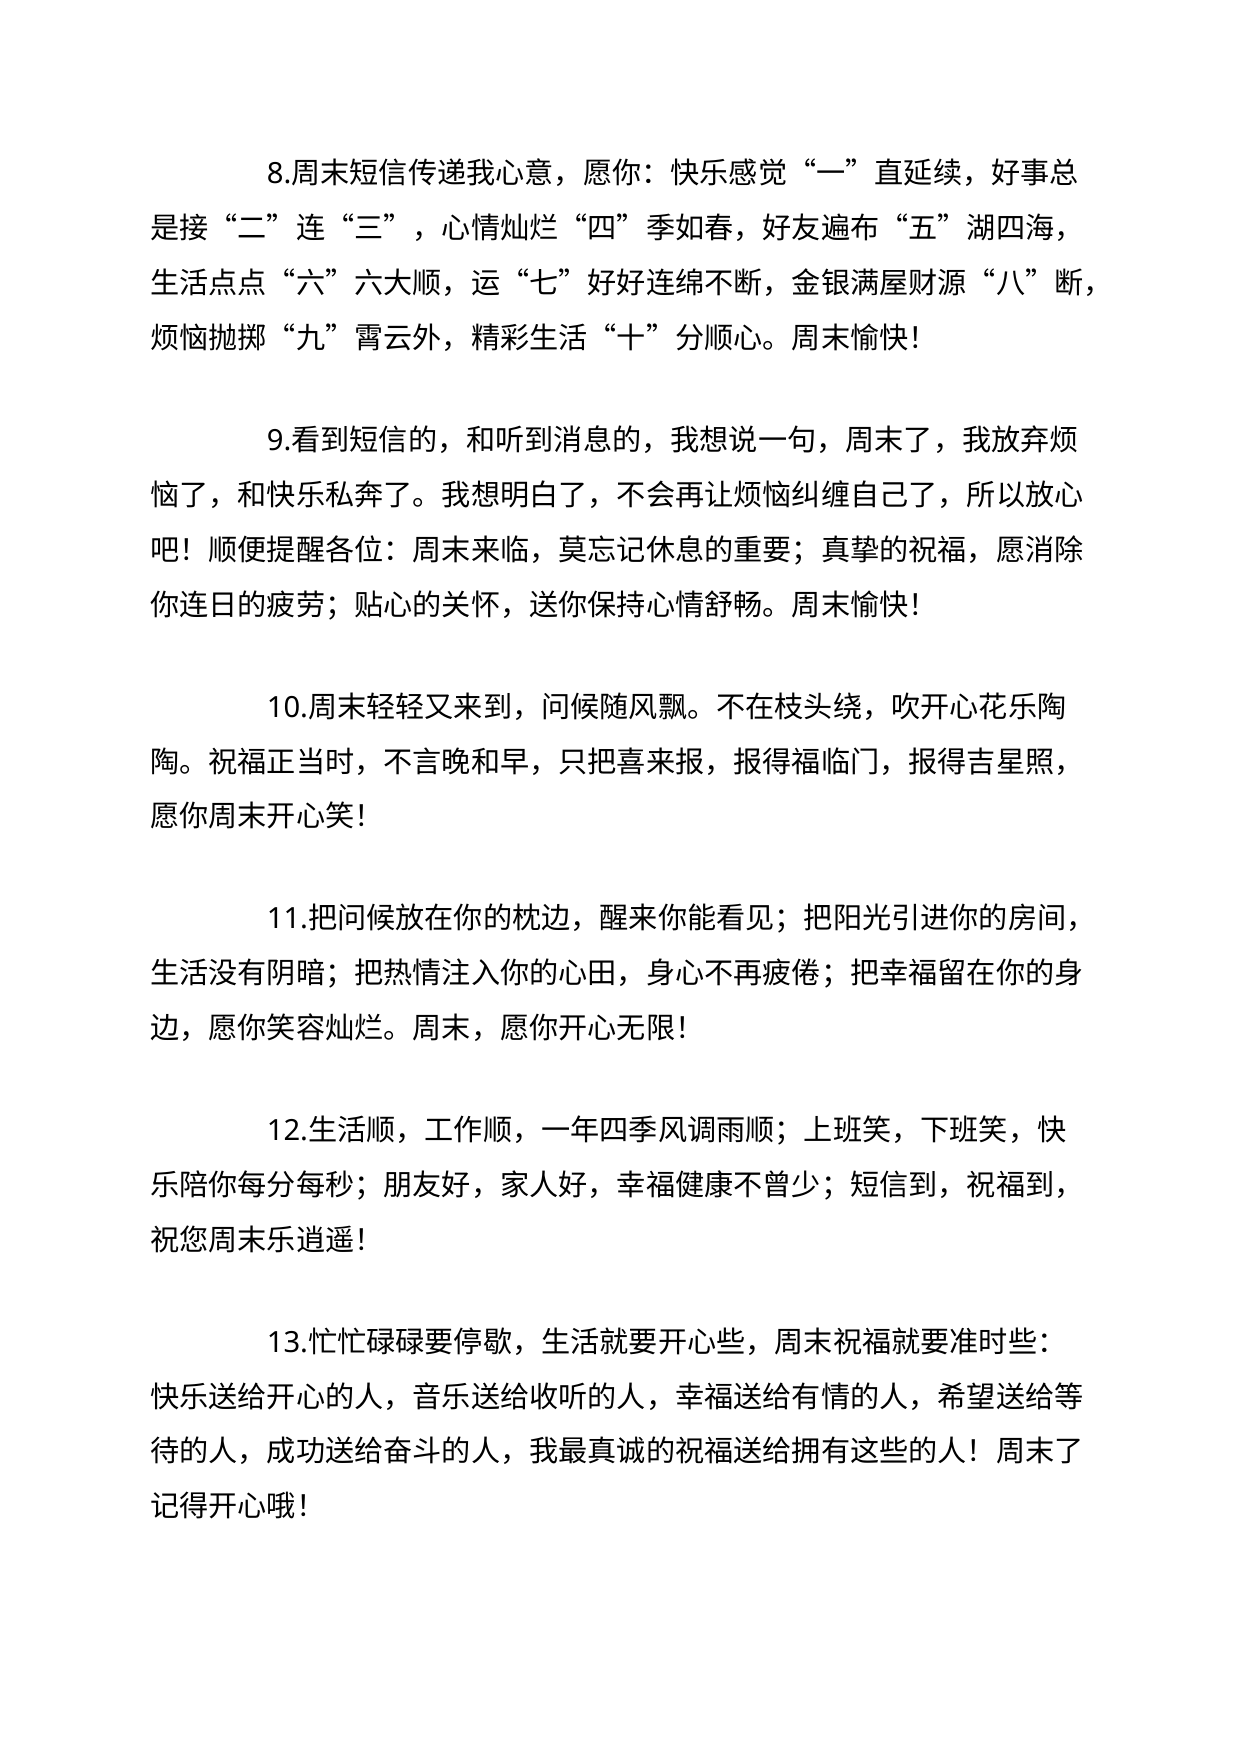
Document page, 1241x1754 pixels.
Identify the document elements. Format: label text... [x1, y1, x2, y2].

text 10.周末轻轻又来到，问候随风飘。不在枝头绕，吹开心花乐陶陶。祝福正当时，不言晚和早，只把喜来报，报得福临门，报得吉星照，愿你周末开心笑！ [150, 683, 1090, 835]
text 11.把问候放在你的枕边，醒来你能看见；把阳光引进你的房间，生活没有阴暗；把热情注入你的心田，身心不再疲倦；把幸福留在你的身边，愿你笑容灿烂。周末，愿你开心无限！ [150, 895, 1090, 1047]
text 12.生活顺，工作顺，一年四季风调雨顺；上班笑，下班笑，快乐陪你每分每秒；朋友好，家人好，幸福健康不曾少；短信到，祝福到，祝您周末乐逍遥！ [150, 1106, 1090, 1259]
text 13.忙忙碌碌要停歇，生活就要开心些，周末祝福就要准时些：快乐送给开心的人，音乐送给收听的人，幸福送给有情的人，希望送给等待的人，成功送给奋斗的人，我最真诚的祝福送给拥有这些的人！周末了记得开心哦！ [150, 1318, 1090, 1525]
text 8.周末短信传递我心意，愿你：快乐感觉“一”直延续，好事总是接“二”连“三”，心情灿烂“四”季如春，好友遍布“五”湖四海，生活点点“六”六大顺，运“七”好好连绵不断，金银满屋财源“八”断，烦恼抛掷“九”霄云外，精彩生活“十”分顺心。周末愉快！ [150, 150, 1090, 357]
text 9.看到短信的，和听到消息的，我想说一句，周末了，我放弃烦恼了，和快乐私奔了。我想明白了，不会再让烦恼纠缠自己了，所以放心吧！顺便提醒各位：周末来临，莫忘记休息的重要；真挚的祝福，愿消除你连日的疲劳；贴心的关怀，送你保持心情舒畅。周末愉快！ [150, 417, 1090, 624]
